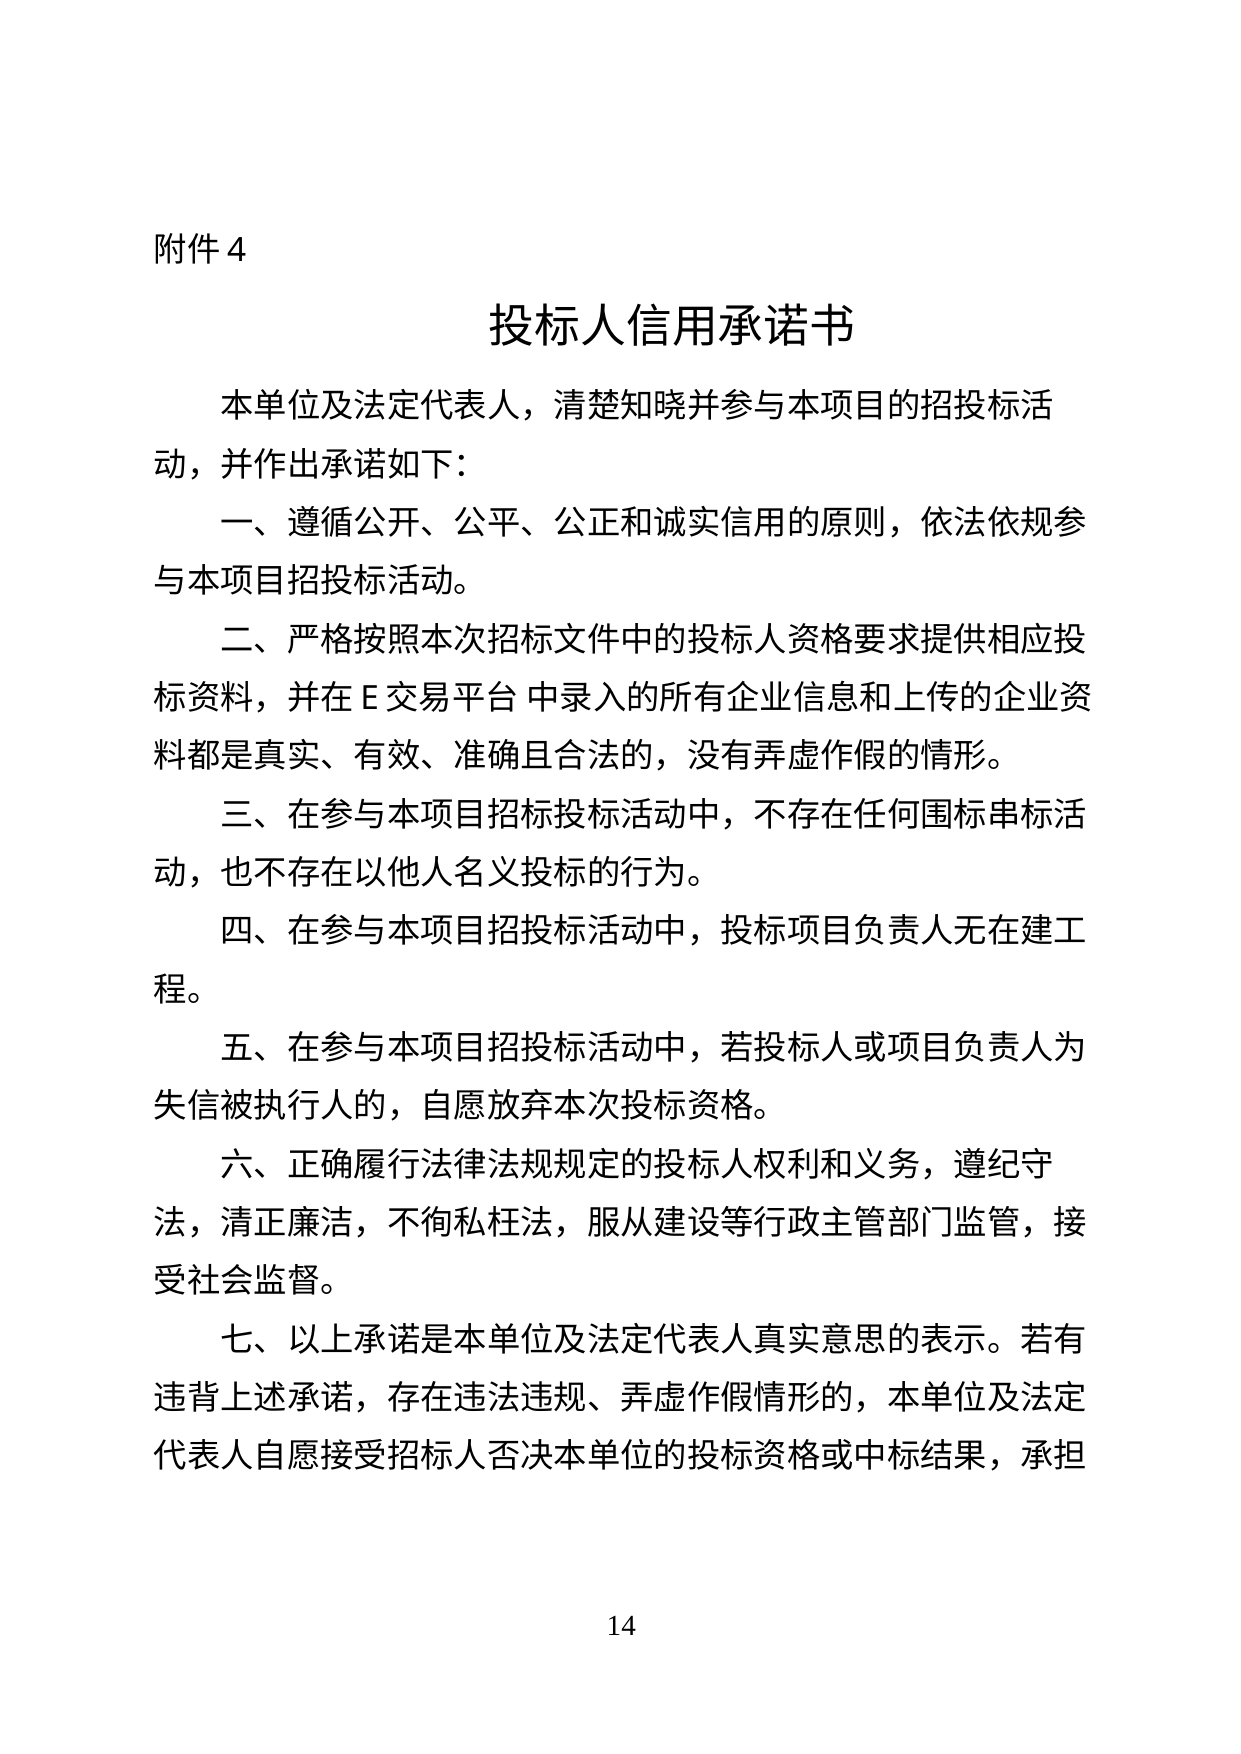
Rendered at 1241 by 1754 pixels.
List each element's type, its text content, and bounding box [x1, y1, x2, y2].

text 本单位及法定代表人，清楚知晓并参与本项目的招投标活动，并作出承诺如下： [153, 371, 1098, 488]
text 一、遵循公开、公平、公正和诚实信用的原则，依法依规参与本项目招投标活动。 [153, 488, 1098, 604]
text 投标人信用承诺书 [153, 273, 1098, 371]
text 三、在参与本项目招标投标活动中，不存在任何围标串标活动，也不存在以他人名义投标的行为。 [153, 779, 1098, 896]
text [153, 1304, 1098, 1479]
text 六、正确履行法律法规规定的投标人权利和义务，遵纪守法，清正廉洁，不徇私枉法，服从建设等行政主管部门监管，接受社会监督。 [153, 1129, 1098, 1304]
text 五、在参与本项目招投标活动中，若投标人或项目负责人为失信被执行人的，自愿放弃本次投标资格。 [153, 1013, 1098, 1129]
text 二、严格按照本次招标文件中的投标人资格要求提供相应投标资料，并在E交易平台 中录入的所有企业信息和上传的企业资料都是真实、有效、准确且合法的，没有弄虚作假的情形。 [153, 604, 1098, 779]
text 附件4 [153, 215, 1098, 273]
text 四、在参与本项目招投标活动中，投标项目负责人无在建工程。 [153, 896, 1098, 1013]
